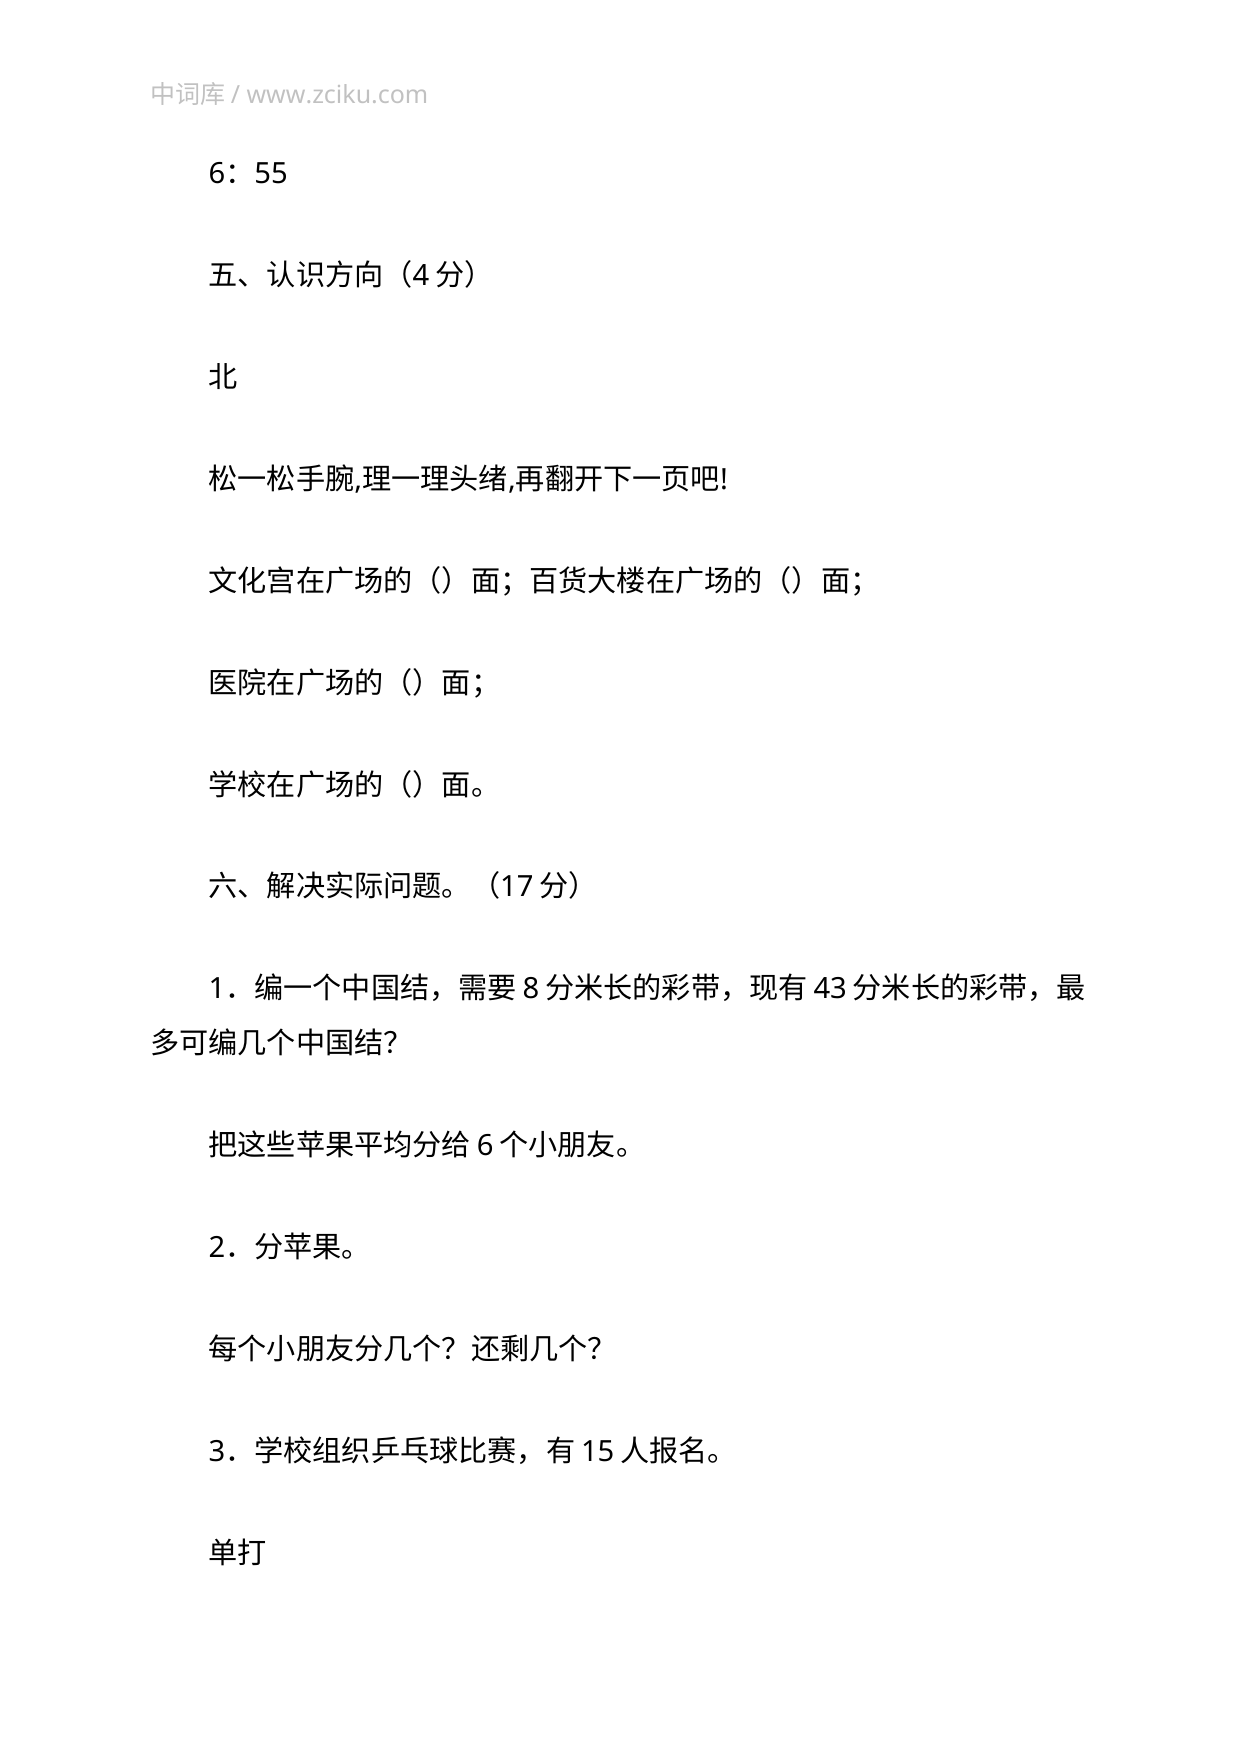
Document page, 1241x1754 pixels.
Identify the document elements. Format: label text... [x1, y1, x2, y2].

text 文化宫在广场的（）面；百货大楼在广场的（）面； [150, 558, 1090, 600]
text 每个小朋友分几个？还剩几个？ [150, 1326, 1090, 1368]
text 1．编一个中国结，需要8分米长的彩带，现有43分米长的彩带，最多可编几个中国结？ [150, 965, 1090, 1062]
text 6：55 [150, 150, 1090, 192]
text 医院在广场的（）面； [150, 659, 1090, 702]
text 3．学校组织乒乓球比赛，有15人报名。 [150, 1427, 1090, 1470]
text 学校在广场的（）面。 [150, 761, 1090, 803]
text 五、认识方向（4分） [150, 252, 1090, 294]
text 松一松手腕,理一理头绪,再翻开下一页吧! [150, 456, 1090, 498]
text 北 [150, 354, 1090, 396]
text 把这些苹果平均分给6个小朋友。 [150, 1122, 1090, 1164]
text 2．分苹果。 [150, 1224, 1090, 1266]
text 单打 [150, 1529, 1090, 1572]
text 六、解决实际问题。（17分） [150, 863, 1090, 905]
